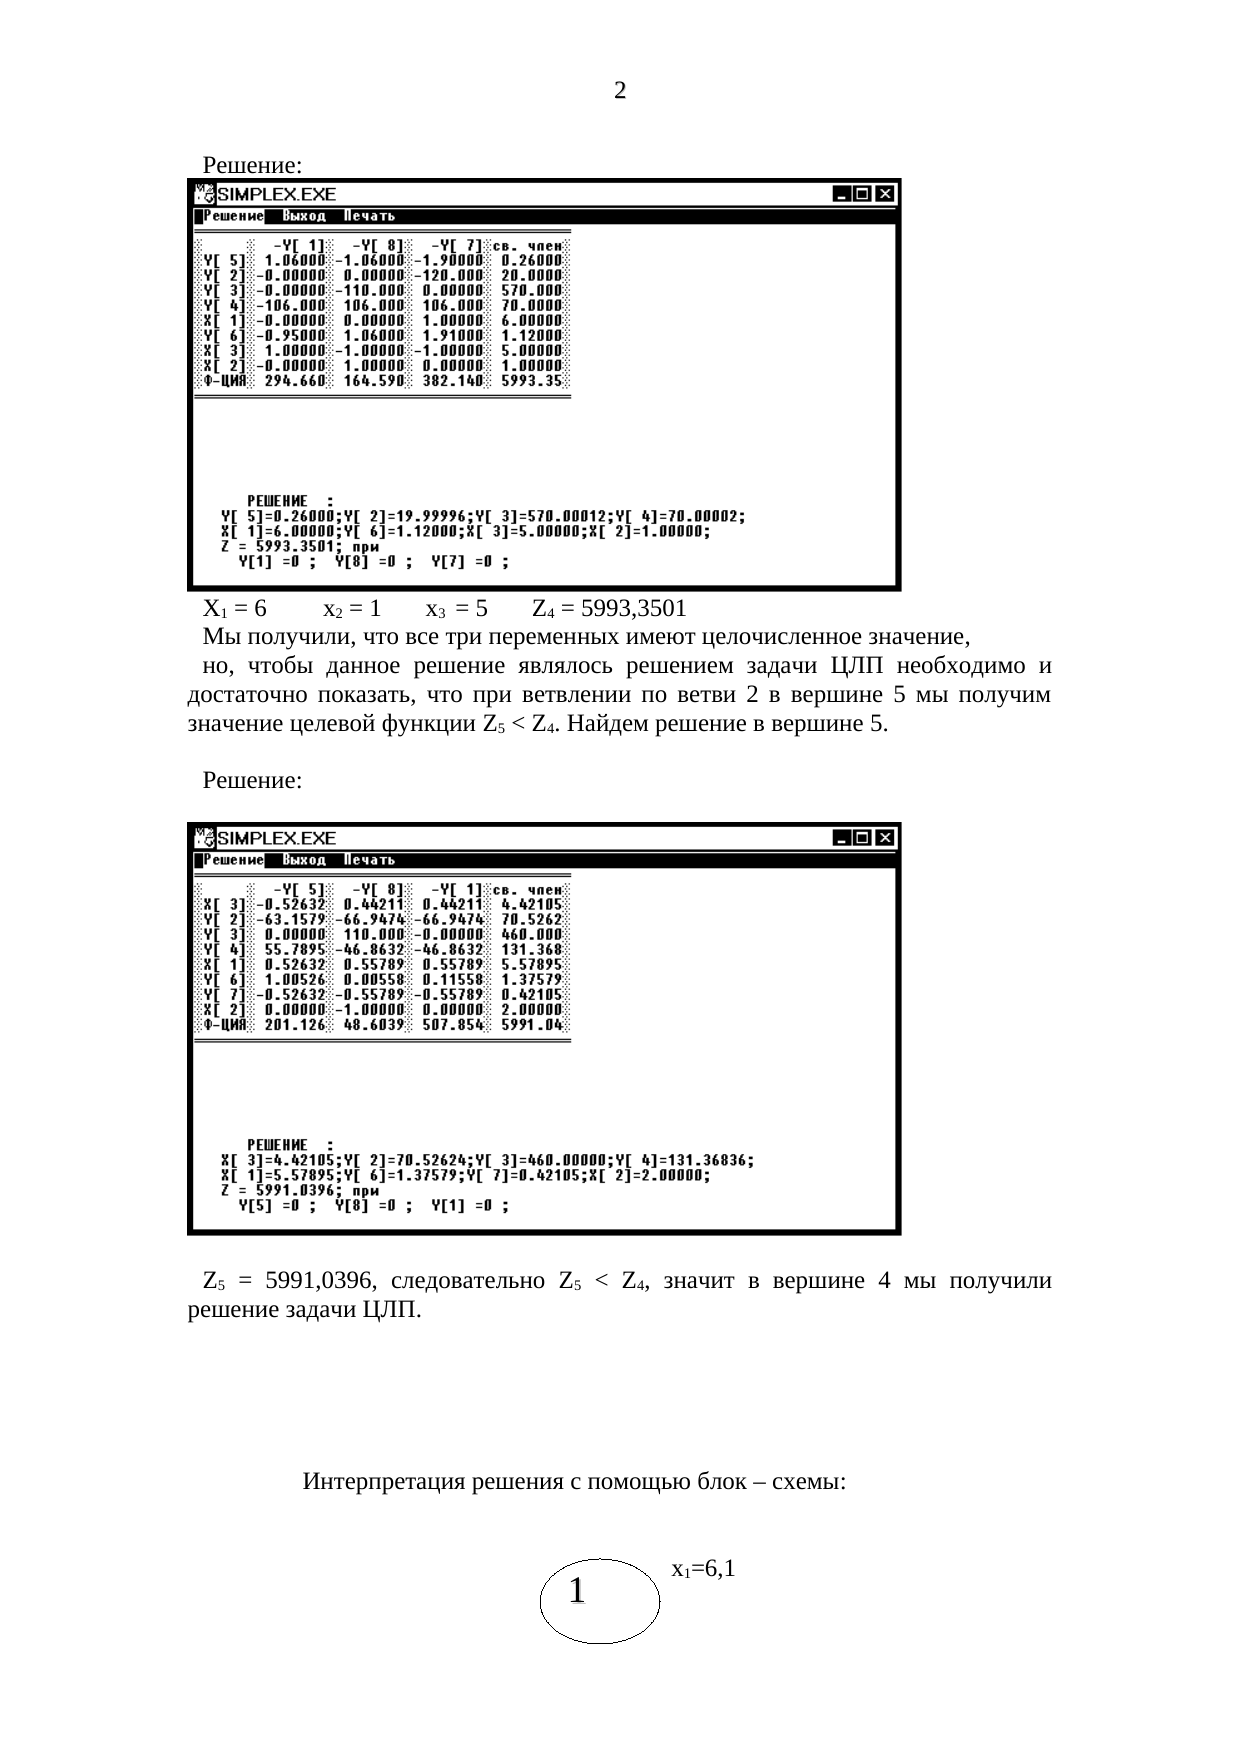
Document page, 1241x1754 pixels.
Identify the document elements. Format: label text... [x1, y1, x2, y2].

text Решение: [187, 150, 1053, 179]
text x1=6,1 [187, 1553, 1053, 1581]
text Z5 = 5991,0396, следовательно Z5 < Z4, значит в вершине 4 мы получили решение задачи ЦЛП. [187, 1265, 1053, 1323]
text Мы получили, что все три переменных имеют целочисленное значение, [187, 621, 1053, 650]
text Решение: [187, 765, 1053, 794]
picture [187, 822, 903, 1237]
text Интерпретация решения с помощью блок – схемы: [187, 1466, 1053, 1495]
text но, чтобы данное решение являлось решением задачи ЦЛП необходимо и достаточно показать, что при ветвлении по ветви 2 в вершине 5 мы получим значение целевой функции Z5 < Z4. Найдем решение в вершине 5. [187, 650, 1053, 736]
picture [187, 178, 903, 593]
